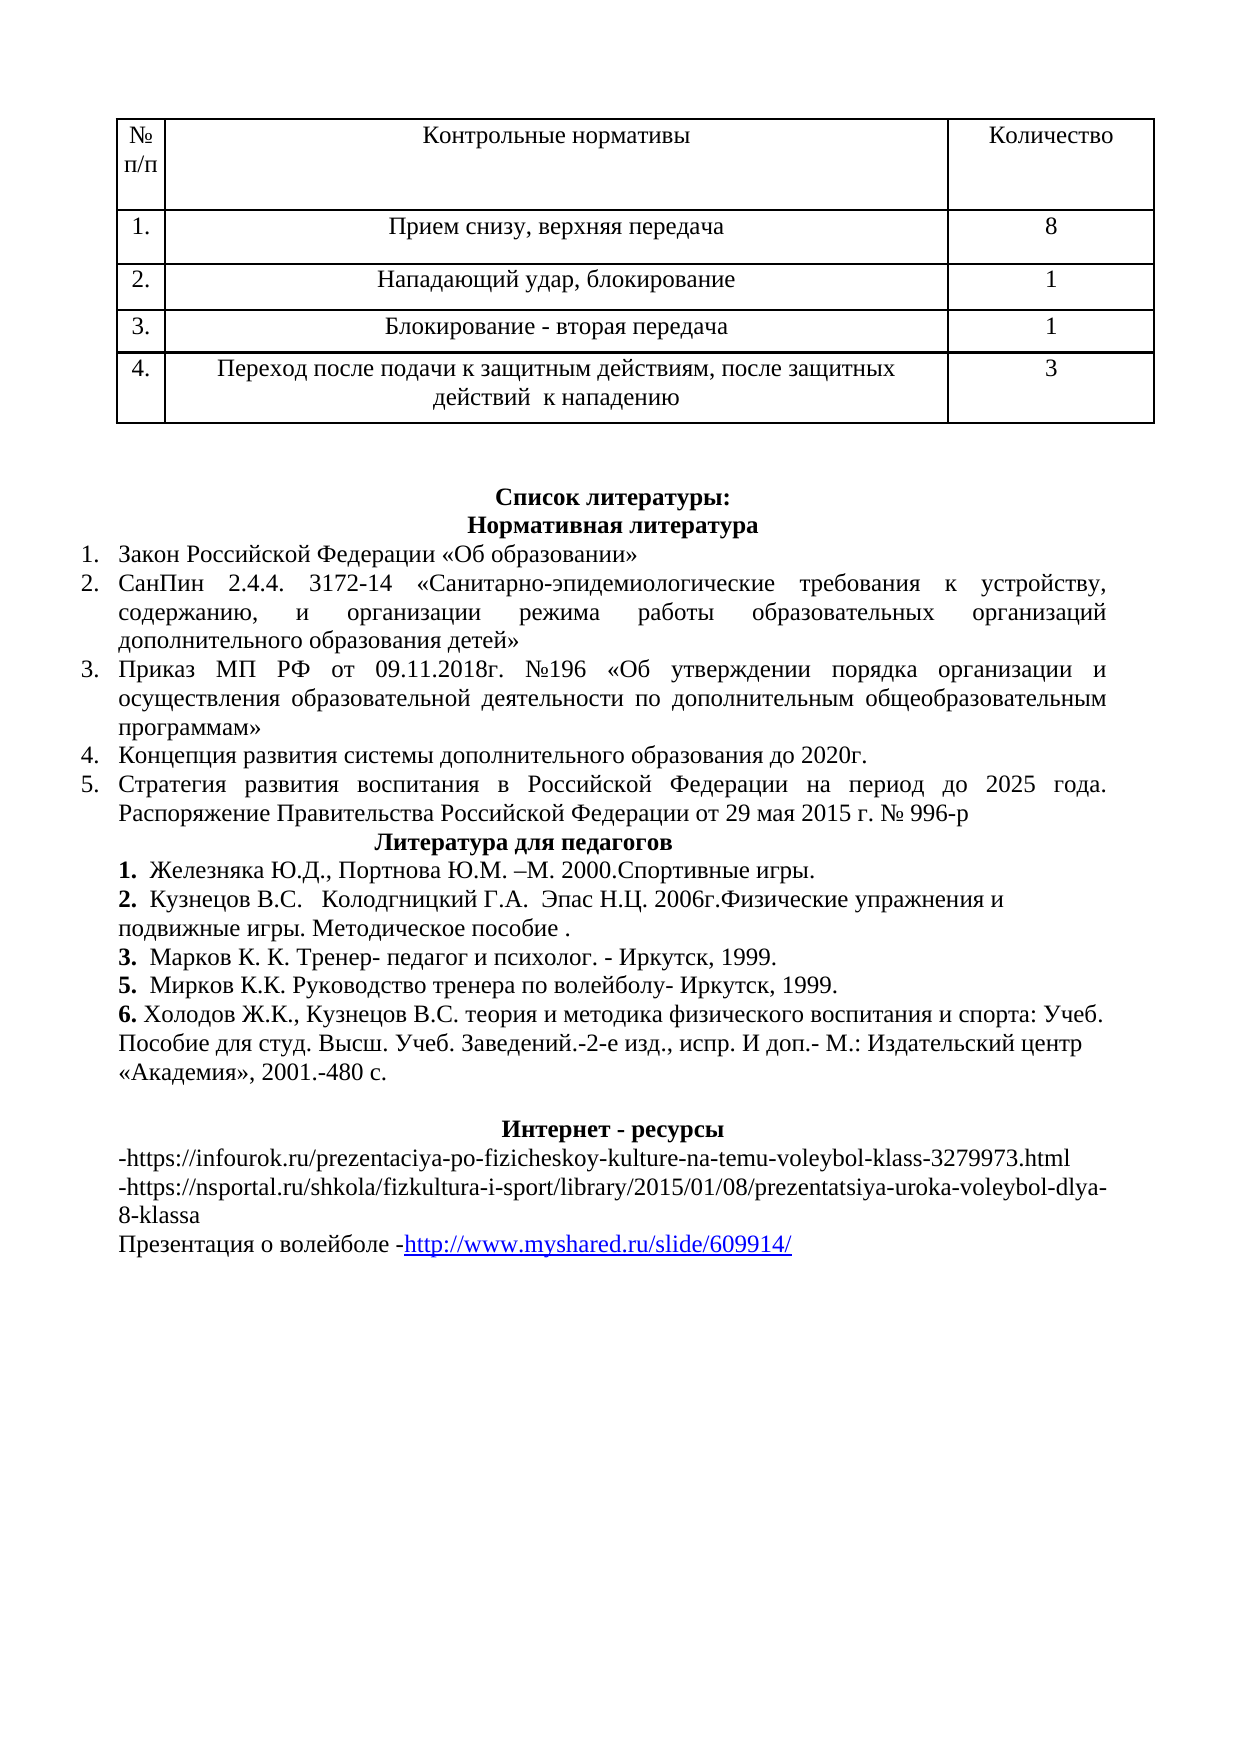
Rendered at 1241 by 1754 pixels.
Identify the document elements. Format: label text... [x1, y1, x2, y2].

table_header Количество [949, 120, 1153, 209]
list Приказ МП РФ от 09.11.2018г. №196 «Об утверждении порядка организации и осуществления образовательной деятельности по дополнительным общеобразовательным программам» [81, 654, 1107, 741]
table_cell Нападающий удар, блокирование [166, 265, 947, 309]
list Стратегия развития воспитания в Российской Федерации на период до 2025 года. Распоряжение Правительства Российской Федерации от 29 мая . № 996-р [81, 769, 1107, 827]
list Концепция развития системы дополнительного образования до 2020г. [81, 741, 1107, 769]
text 5. Мирков К.К. Руководство тренера по волейболу- Иркутск, 1999. [118, 971, 1107, 999]
table_cell 4. [118, 354, 164, 422]
text Интернет - ресурсы [118, 1114, 1107, 1143]
text 2. Кузнецов В.С. Колодгницкий Г.А. Эпас Н.Ц. 2006г.Физические упражнения и подвижные игры. Методическое пособие . [118, 884, 1107, 942]
list Закон Российской Федерации «Об образовании» [81, 539, 1107, 568]
table_header Контрольные нормативы [166, 120, 947, 209]
table_cell 2. [118, 265, 164, 309]
table_cell Прием снизу, верхняя передача [166, 211, 947, 262]
text 3. Марков К. К. Тренер- педагог и психолог. - Иркутск, 1999. [118, 942, 1107, 971]
table_cell Блокирование - вторая передача [166, 311, 947, 351]
table_cell 1 [949, 265, 1153, 309]
text -https://infourok.ru/prezentaciya-po-fizicheskoy-kulture-na-temu-voleybol-klass-3279973.html [118, 1143, 1107, 1172]
table_cell 3. [118, 311, 164, 351]
text 6. Холодов Ж.К., Кузнецов В.С. теория и методика физического воспитания и спорта: Учеб. Пособие для студ. Высш. Учеб. Заведений.-2-е изд., испр. И доп.- М.: Издательский центр «Академия», 2001.-480 с. [118, 999, 1107, 1086]
text -https://nsportal.ru/shkola/fizkultura-i-sport/library/2015/01/08/prezentatsiya-uroka-voleybol-dlya-8-klassa [118, 1172, 1107, 1229]
text Презентация о волейболе -http://www.myshared.ru/slide/609914/ [118, 1229, 1107, 1258]
list СанПин 2.4.4. 3172-14 «Санитарно-эпидемиологические требования к устройству, содержанию, и организации режима работы образовательных организаций дополнительного образования детей» [81, 568, 1107, 654]
text Список литературы: [118, 482, 1107, 511]
text Литература для педагогов [118, 827, 1107, 856]
table_cell Переход после подачи к защитным действиям, после защитных действий к нападению [166, 354, 947, 422]
table_cell 1. [118, 211, 164, 262]
table_header № п/п [118, 120, 164, 209]
text Нормативная литература [118, 511, 1107, 539]
table_cell 1 [949, 311, 1153, 351]
table_cell 3 [949, 354, 1153, 422]
text 1. Железняка Ю.Д., Портнова Ю.М. –М. 2000.Спортивные игры. [118, 856, 1107, 884]
table_cell 8 [949, 211, 1153, 262]
